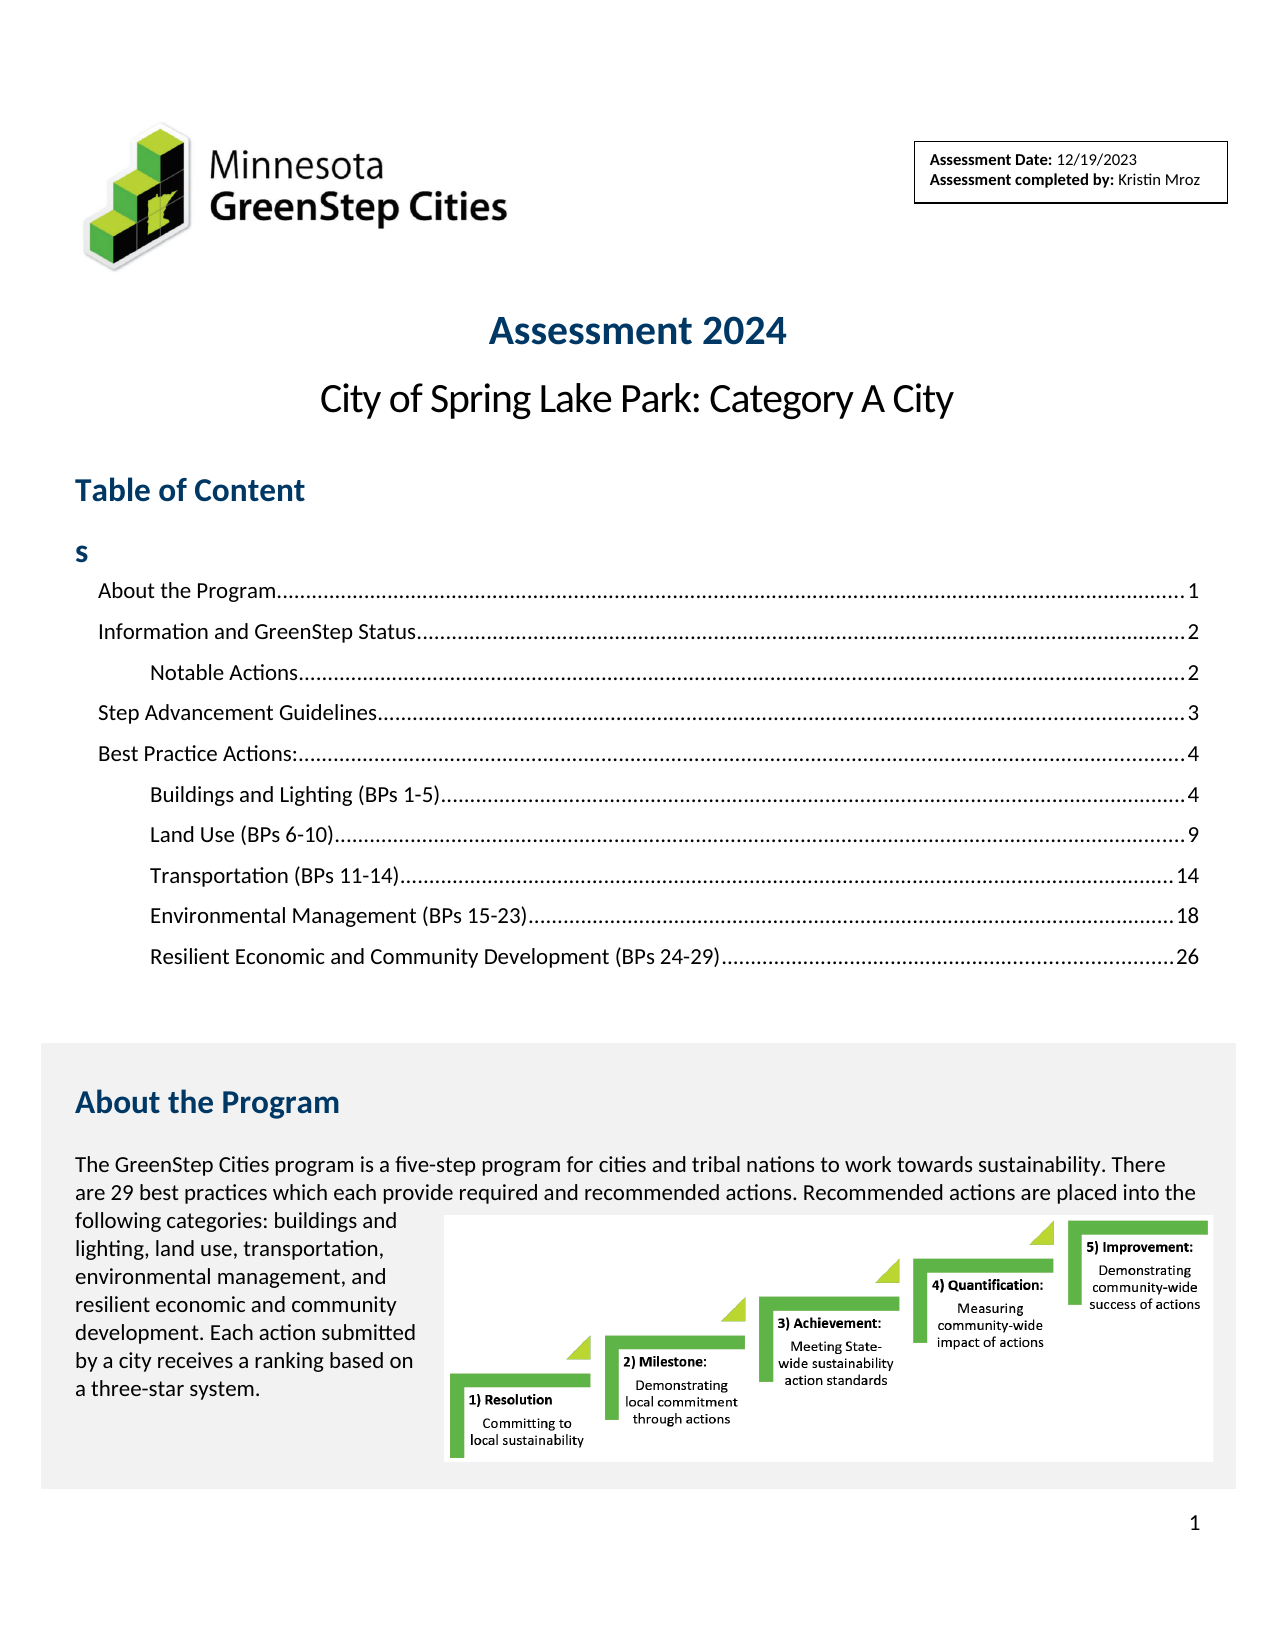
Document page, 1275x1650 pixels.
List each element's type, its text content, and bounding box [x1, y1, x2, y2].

title City of Spring Lake Park: Category A City [75, 372, 1200, 422]
picture [75, 107, 522, 277]
text The GreenStep Cities program is a five-step program for cities and tribal nations to work towards sustainability. There are 29 best practices which each provide required and recommended actions. Recommended actions are placed into the following categories: buildings and lighting, land use, transportation, environmental management, and resilient economic and community development. Each action submitted by a city receives a ranking based on a three-star system. [75, 1150, 1200, 1402]
subtitle Assessment 2024 [75, 304, 1200, 355]
subtitle About the Program [75, 1081, 1200, 1122]
picture [443, 1215, 1214, 1462]
